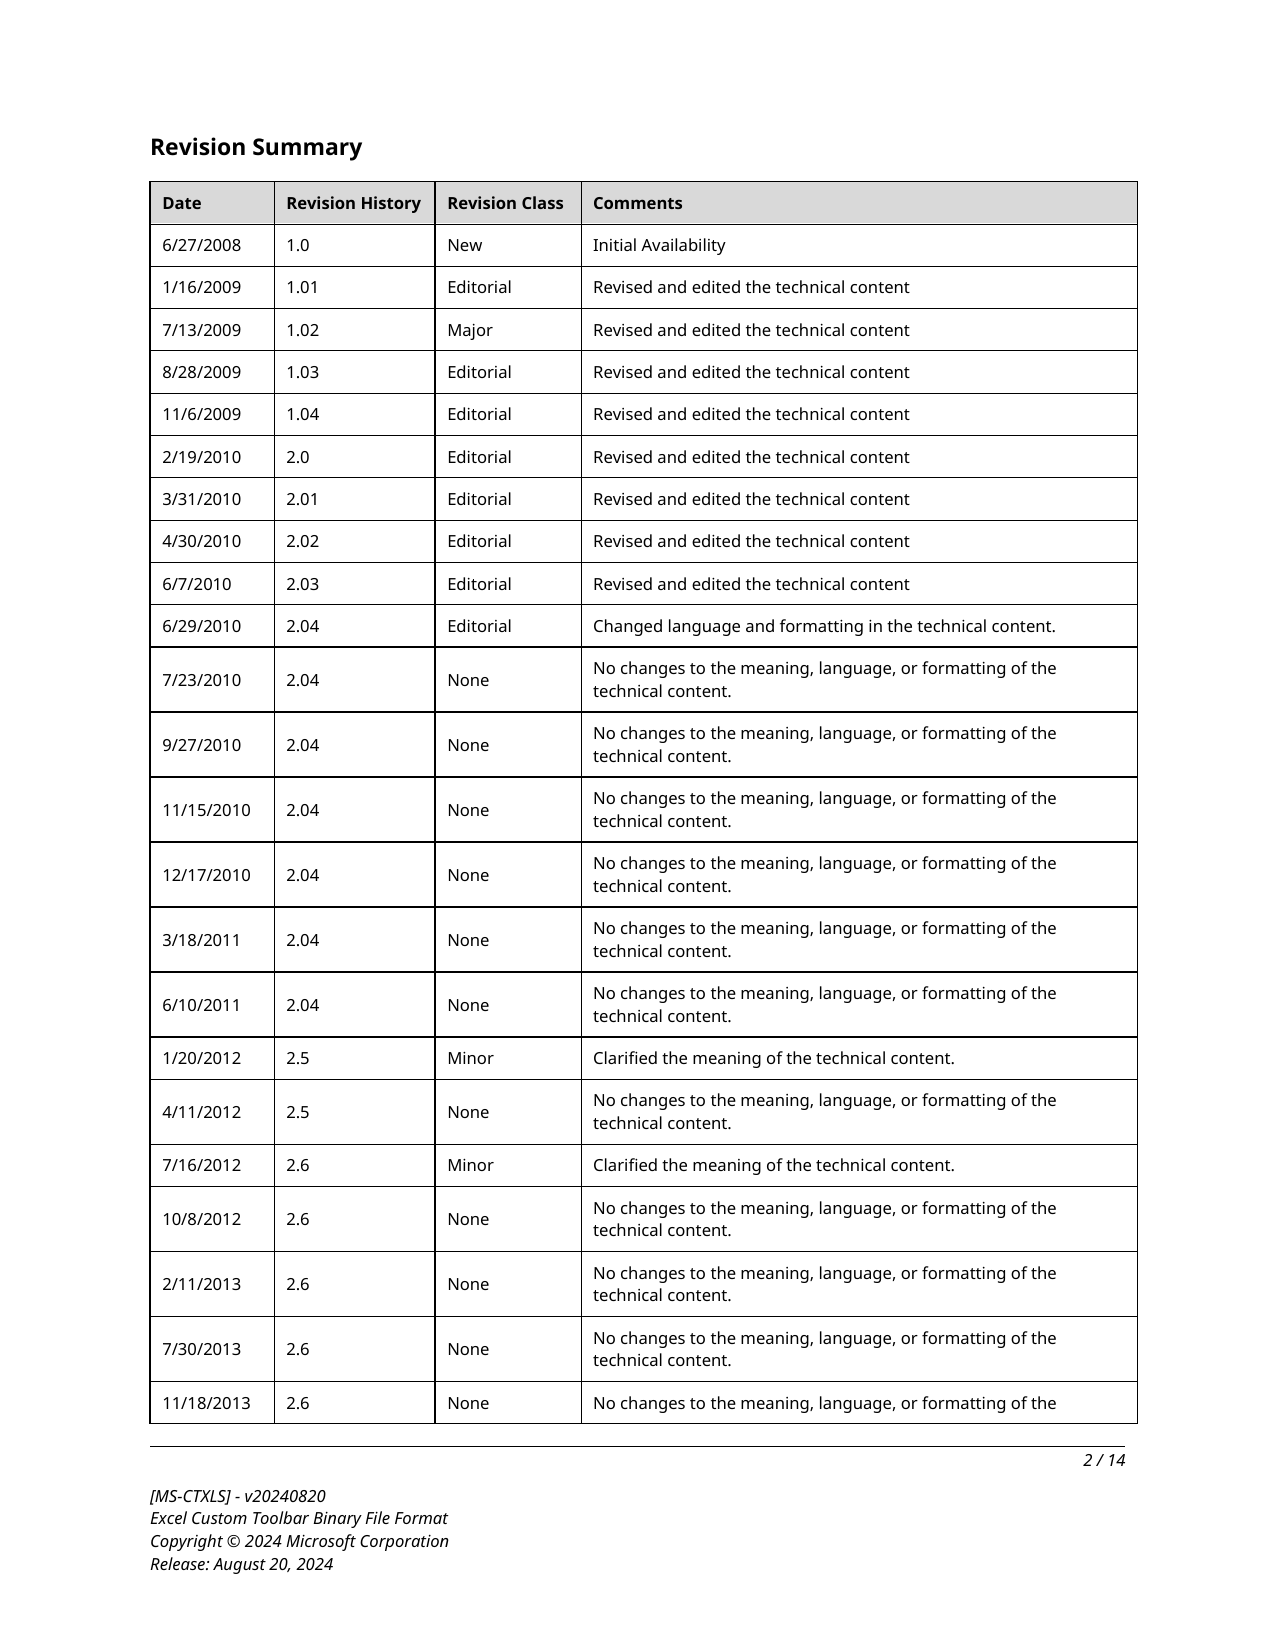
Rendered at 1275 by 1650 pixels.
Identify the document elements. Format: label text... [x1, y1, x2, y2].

table_cell 2.03 [275, 563, 434, 604]
table_cell 2.04 [275, 908, 434, 971]
table_cell Revised and edited the technical content [582, 309, 1137, 350]
table_cell None [436, 1382, 581, 1423]
table_cell 2.6 [275, 1382, 434, 1423]
table_cell Editorial [436, 563, 581, 604]
table_cell Clarified the meaning of the technical content. [582, 1145, 1137, 1186]
table_cell 11/6/2009 [151, 394, 274, 435]
table_cell None [436, 713, 581, 776]
table_cell 2.5 [275, 1080, 434, 1144]
table_cell None [436, 843, 581, 906]
table_cell 2.04 [275, 843, 434, 906]
table_cell 9/27/2010 [151, 713, 274, 776]
table_cell Revised and edited the technical content [582, 478, 1137, 519]
text Revision Summary [150, 131, 1125, 162]
table_cell 12/17/2010 [151, 843, 274, 906]
table_cell 6/27/2008 [151, 225, 274, 266]
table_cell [582, 1382, 1137, 1423]
table_cell Changed language and formatting in the technical content. [582, 605, 1137, 646]
table_cell 4/11/2012 [151, 1080, 274, 1144]
table_cell Editorial [436, 267, 581, 308]
table_cell No changes to the meaning, language, or formatting of the technical content. [582, 648, 1137, 711]
table_cell 1.02 [275, 309, 434, 350]
table_cell 2/11/2013 [151, 1252, 274, 1316]
table_cell 7/16/2012 [151, 1145, 274, 1186]
table_cell 2.04 [275, 973, 434, 1036]
table_cell 2.6 [275, 1252, 434, 1316]
table_cell No changes to the meaning, language, or formatting of the technical content. [582, 1187, 1137, 1251]
table_cell Revised and edited the technical content [582, 394, 1137, 435]
table_cell 2.04 [275, 778, 434, 841]
table_cell Revised and edited the technical content [582, 267, 1137, 308]
table_cell 2.04 [275, 648, 434, 711]
table_cell Editorial [436, 436, 581, 477]
table_cell Revised and edited the technical content [582, 563, 1137, 604]
table_cell 7/13/2009 [151, 309, 274, 350]
table_cell 3/31/2010 [151, 478, 274, 519]
table_cell No changes to the meaning, language, or formatting of the technical content. [582, 713, 1137, 776]
table_cell No changes to the meaning, language, or formatting of the technical content. [582, 973, 1137, 1036]
table_cell 2.01 [275, 478, 434, 519]
table_cell 1.0 [275, 225, 434, 266]
table_cell 2.5 [275, 1038, 434, 1079]
table_cell 3/18/2011 [151, 908, 274, 971]
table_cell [582, 1317, 1137, 1381]
table_cell 2/19/2010 [151, 436, 274, 477]
table_cell 2.6 [275, 1145, 434, 1186]
table_cell None [436, 973, 581, 1036]
table_cell 1.03 [275, 351, 434, 393]
table_cell Revised and edited the technical content [582, 436, 1137, 477]
table_cell None [436, 908, 581, 971]
table_cell None [436, 778, 581, 841]
table_cell 1/20/2012 [151, 1038, 274, 1079]
table_cell 6/7/2010 [151, 563, 274, 604]
table_cell 10/8/2012 [151, 1187, 274, 1251]
table_cell New [436, 225, 581, 266]
table_cell 4/30/2010 [151, 521, 274, 562]
table_cell Minor [436, 1038, 581, 1079]
table_header Revision Class [436, 182, 581, 223]
table_header Date [151, 182, 274, 223]
table_cell 7/30/2013 [151, 1317, 274, 1381]
table_header Comments [582, 182, 1137, 223]
table_cell 7/23/2010 [151, 648, 274, 711]
table_cell Revised and edited the technical content [582, 351, 1137, 393]
table_cell 2.0 [275, 436, 434, 477]
table_cell 2.6 [275, 1317, 434, 1381]
table_cell 11/15/2010 [151, 778, 274, 841]
table_cell 1/16/2009 [151, 267, 274, 308]
table_cell 6/29/2010 [151, 605, 274, 646]
table_cell 8/28/2009 [151, 351, 274, 393]
table_cell 1.04 [275, 394, 434, 435]
table_cell No changes to the meaning, language, or formatting of the technical content. [582, 908, 1137, 971]
table_cell 11/18/2013 [151, 1382, 274, 1423]
table_cell Editorial [436, 521, 581, 562]
table_cell Editorial [436, 478, 581, 519]
table_cell 2.04 [275, 605, 434, 646]
table_cell No changes to the meaning, language, or formatting of the technical content. [582, 1252, 1137, 1316]
table_header Revision History [275, 182, 434, 223]
table_cell 2.6 [275, 1187, 434, 1251]
table_cell 2.04 [275, 713, 434, 776]
table_cell Initial Availability [582, 225, 1137, 266]
table_cell No changes to the meaning, language, or formatting of the technical content. [582, 1080, 1137, 1144]
table_cell Major [436, 309, 581, 350]
table_cell Revised and edited the technical content [582, 521, 1137, 562]
table_cell No changes to the meaning, language, or formatting of the technical content. [582, 843, 1137, 906]
table_cell None [436, 648, 581, 711]
table_cell 1.01 [275, 267, 434, 308]
table_cell Clarified the meaning of the technical content. [582, 1038, 1137, 1079]
table_cell None [436, 1080, 581, 1144]
table_cell None [436, 1252, 581, 1316]
table_cell 2.02 [275, 521, 434, 562]
table_cell 6/10/2011 [151, 973, 274, 1036]
table_cell Minor [436, 1145, 581, 1186]
table_cell No changes to the meaning, language, or formatting of the technical content. [582, 778, 1137, 841]
table_cell Editorial [436, 351, 581, 393]
table_cell Editorial [436, 394, 581, 435]
table_cell None [436, 1187, 581, 1251]
table_cell Editorial [436, 605, 581, 646]
table_cell None [436, 1317, 581, 1381]
